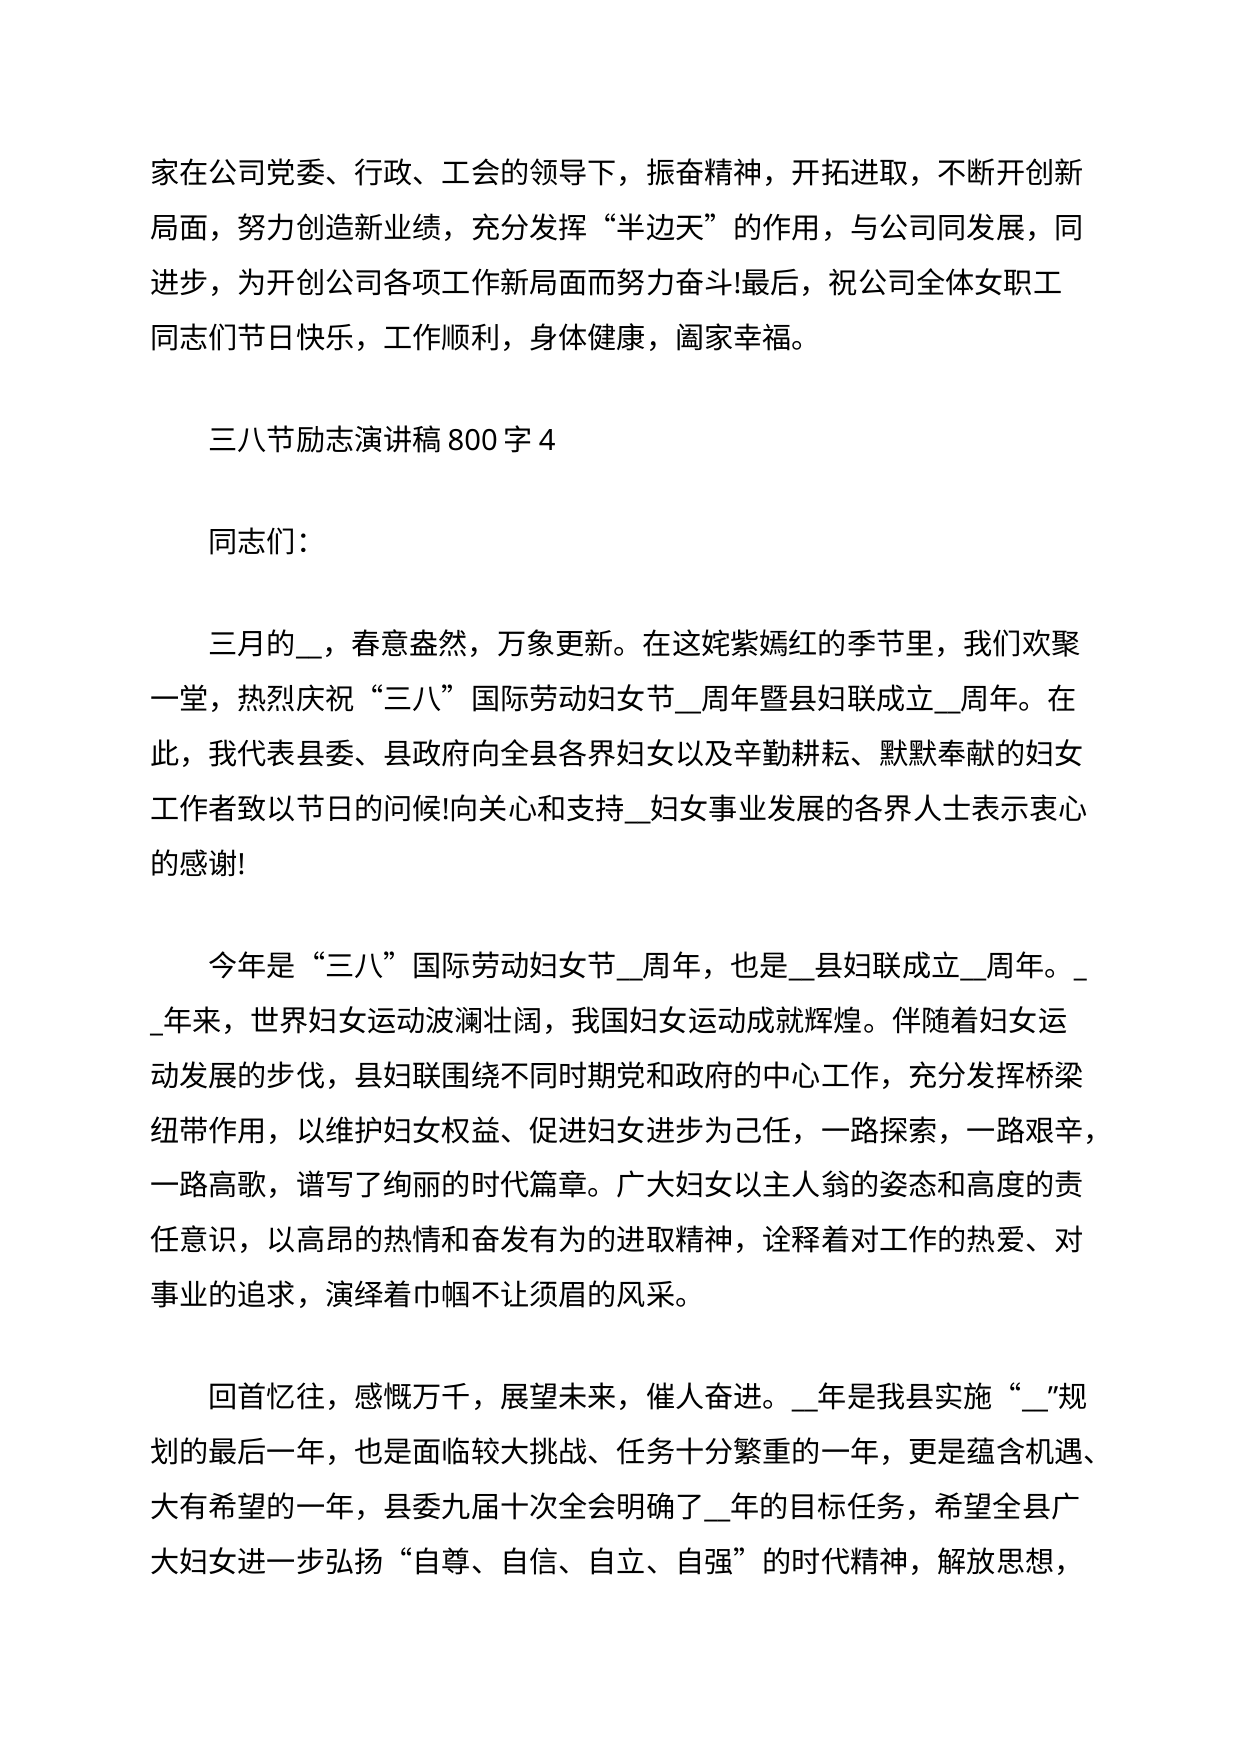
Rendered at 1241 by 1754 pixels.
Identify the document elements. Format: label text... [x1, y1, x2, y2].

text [150, 1373, 1090, 1581]
text 三八节励志演讲稿800字4 [150, 417, 1090, 459]
text 同志们： [150, 518, 1090, 561]
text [150, 150, 1090, 357]
text 今年是“三八”国际劳动妇女节__周年，也是__县妇联成立__周年。__年来，世界妇女运动波澜壮阔，我国妇女运动成就辉煌。伴随着妇女运动发展的步伐，县妇联围绕不同时期党和政府的中心工作，充分发挥桥梁纽带作用，以维护妇女权益、促进妇女进步为己任，一路探索，一路艰辛，一路高歌，谱写了绚丽的时代篇章。广大妇女以主人翁的姿态和高度的责任意识，以高昂的热情和奋发有为的进取精神，诠释着对工作的热爱、对事业的追求，演绎着巾帼不让须眉的风采。 [150, 942, 1090, 1314]
text 三月的__，春意盎然，万象更新。在这姹紫嫣红的季节里，我们欢聚一堂，热烈庆祝“三八”国际劳动妇女节__周年暨县妇联成立__周年。在此，我代表县委、县政府向全县各界妇女以及辛勤耕耘、默默奉献的妇女工作者致以节日的问候!向关心和支持__妇女事业发展的各界人士表示衷心的感谢! [150, 620, 1090, 883]
